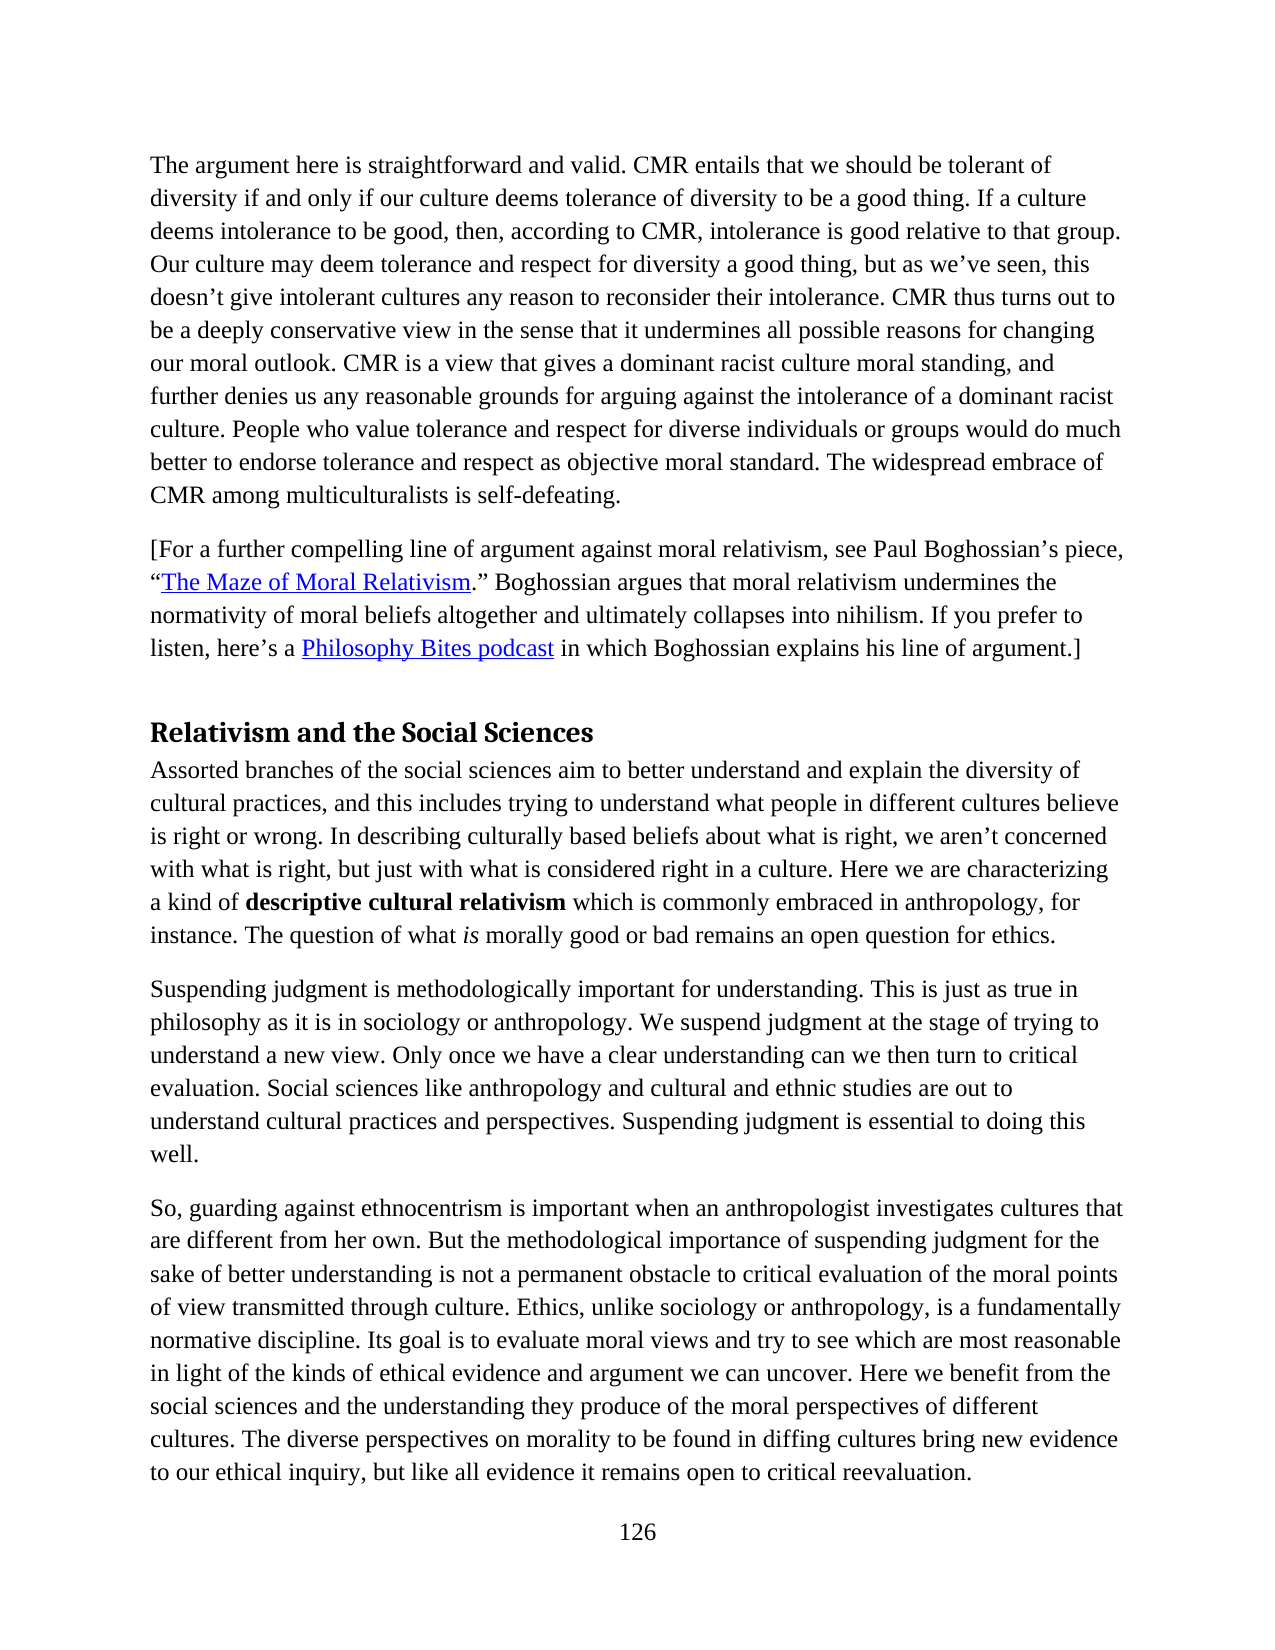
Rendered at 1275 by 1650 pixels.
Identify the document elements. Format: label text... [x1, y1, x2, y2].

subtitle Relativism and the Social Sciences [150, 716, 1125, 750]
text Suspending judgment is methodologically important for understanding. This is just as true in philosophy as it is in sociology or anthropology. We suspend judgment at the stage of trying to understand a new view. Only once we have a clear understanding can we then turn to critical evaluation. Social sciences like anthropology and cultural and ethnic studies are out to understand cultural practices and perspectives. Suspending judgment is essential to doing this well. [150, 974, 1125, 1167]
text [For a further compelling line of argument against moral relativism, see Paul Boghossian’s piece, “The Maze of Moral Relativism.” Boghossian argues that moral relativism undermines the normativity of moral beliefs altogether and ultimately collapses into nihilism. If you prefer to listen, here’s a Philosophy Bites podcast in which Boghossian explains his line of argument.] [150, 534, 1125, 662]
text Assorted branches of the social sciences aim to better understand and explain the diversity of cultural practices, and this includes trying to understand what people in different cultures believe is right or wrong. In describing culturally based beliefs about what is right, we aren’t concerned with what is right, but just with what is considered right in a culture. Here we are characterizing a kind of descriptive cultural relativism which is commonly embraced in anthropology, for instance. The question of what is morally good or bad remains an open question for ethics. [150, 755, 1125, 948]
text So, guarding against ethnocentrism is important when an anthropologist investigates cultures that are different from her own. But the methodological importance of suspending judgment for the sake of better understanding is not a permanent obstacle to critical evaluation of the moral points of view transmitted through culture. Ethics, unlike sociology or anthropology, is a fundamentally normative discipline. Its goal is to evaluate moral views and try to see which are most reasonable in light of the kinds of ethical evidence and argument we can uncover. Here we benefit from the social sciences and the understanding they produce of the moral perspectives of different cultures. The diverse perspectives on morality to be found in diffing cultures bring new evidence to our ethical inquiry, but like all evidence it remains open to critical reevaluation. [150, 1193, 1125, 1486]
text The argument here is straightforward and valid. CMR entails that we should be tolerant of diversity if and only if our culture deems tolerance of diversity to be a good thing. If a culture deems intolerance to be good, then, according to CMR, intolerance is good relative to that group. Our culture may deem tolerance and respect for diversity a good thing, but as we’ve seen, this doesn’t give intolerant cultures any reason to reconsider their intolerance. CMR thus turns out to be a deeply conservative view in the sense that it undermines all possible reasons for changing our moral outlook. CMR is a view that gives a dominant racist culture moral standing, and further denies us any reasonable grounds for arguing against the intolerance of a dominant racist culture. People who value tolerance and respect for diverse individuals or groups would do much better to endorse tolerance and respect as objective moral standard. The widespread embrace of CMR among multiculturalists is self-defeating. [150, 150, 1125, 509]
